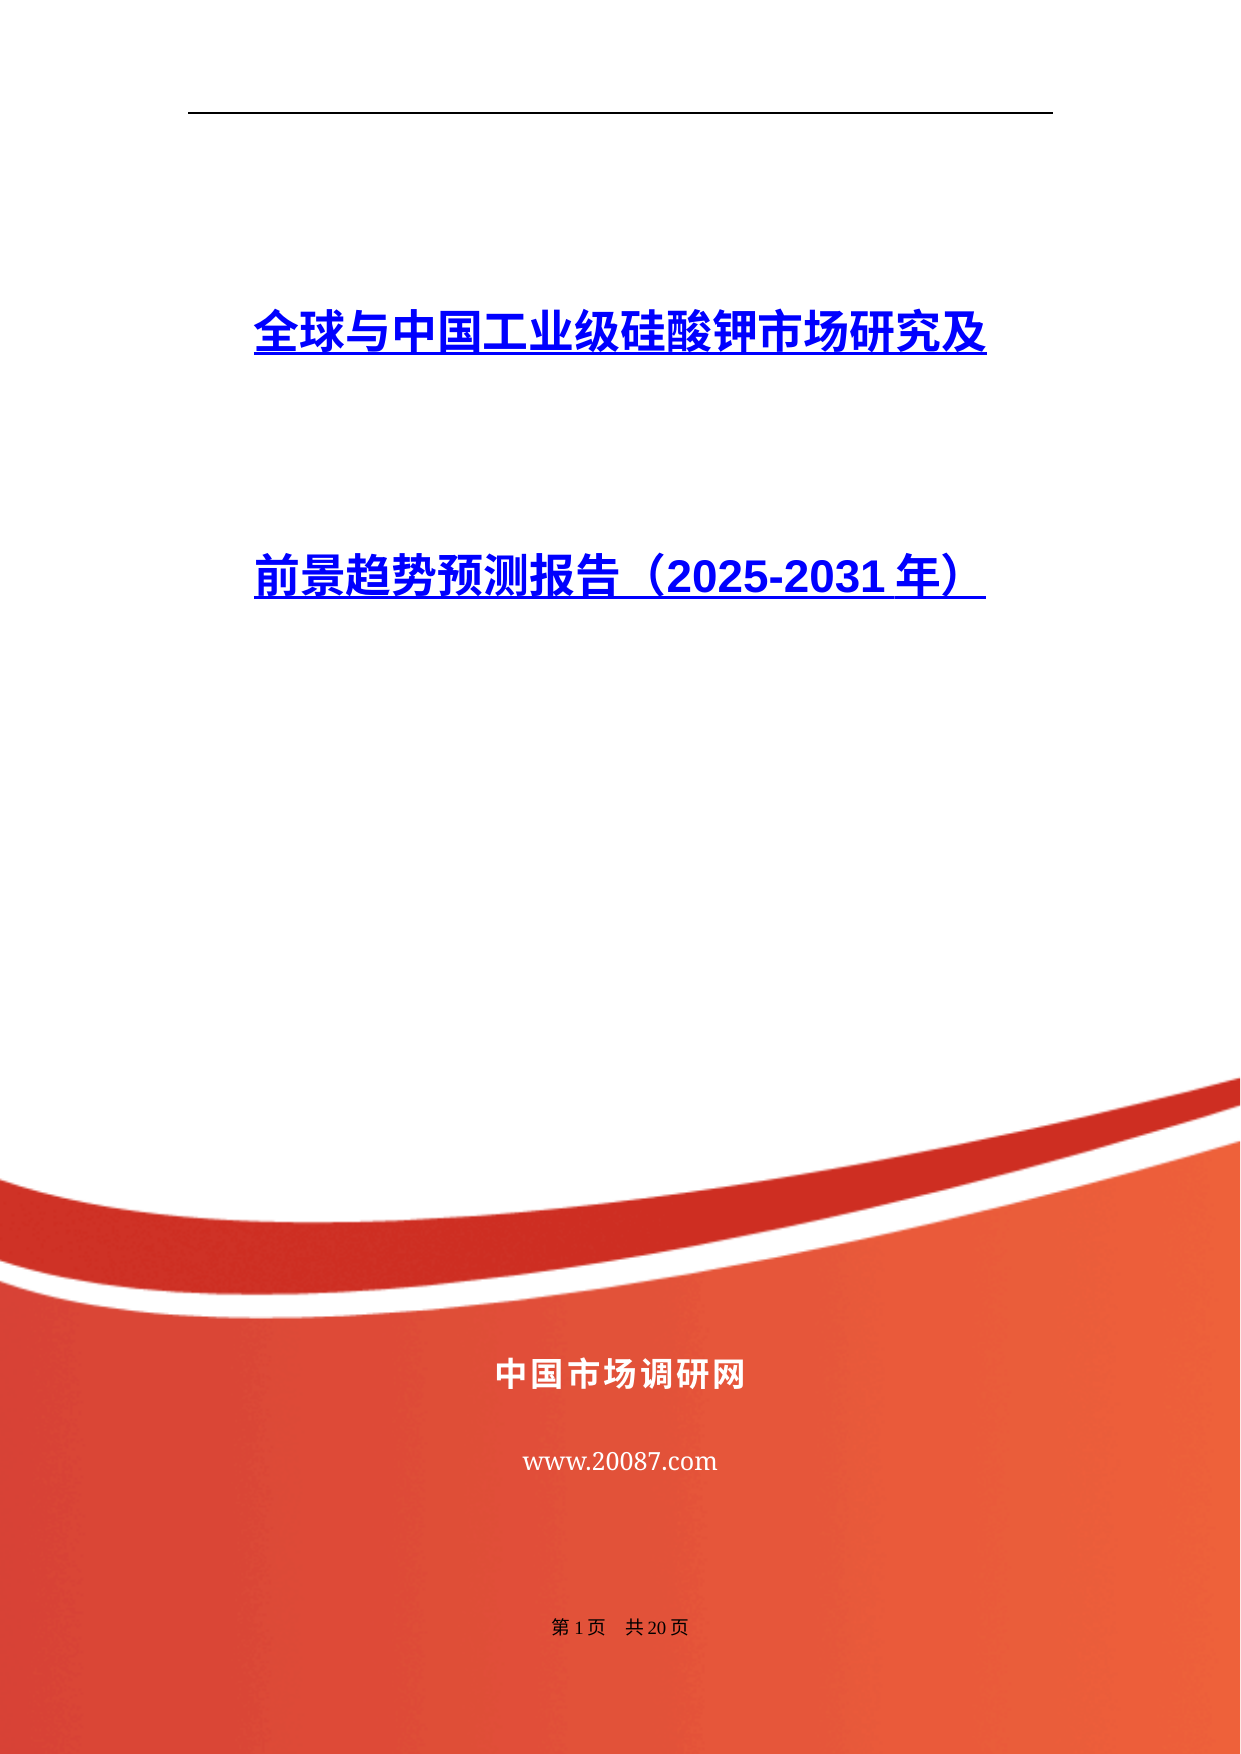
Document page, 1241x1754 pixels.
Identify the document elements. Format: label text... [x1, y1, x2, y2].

subtitle 中国市场调研网 [187, 1339, 1053, 1404]
text www.20087.com [187, 1428, 1053, 1493]
table_header 全球与中国工业级硅酸钾市场研究及前景趋势预测报告（2025-2031年） [188, 207, 1053, 773]
picture [0, 1006, 1241, 1754]
